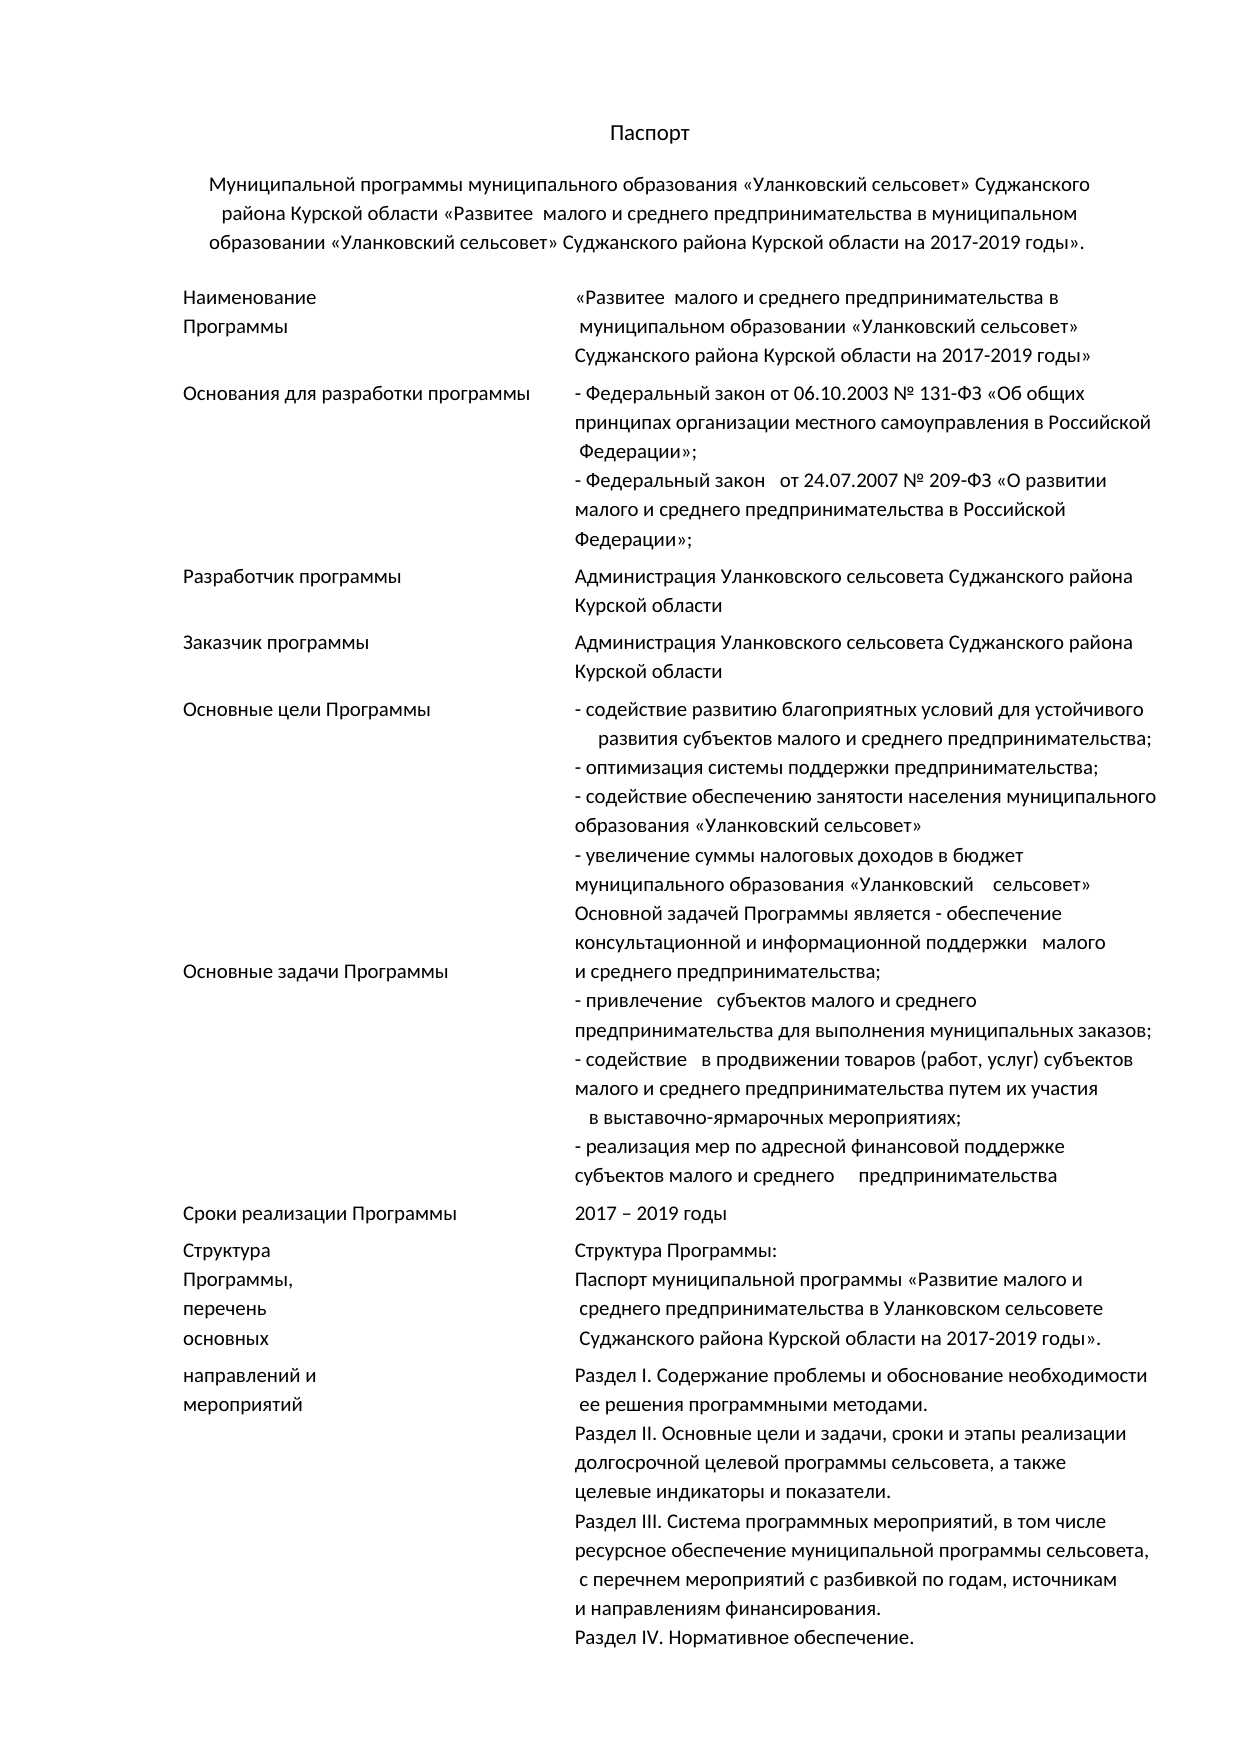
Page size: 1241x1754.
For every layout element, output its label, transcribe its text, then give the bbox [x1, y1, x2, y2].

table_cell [177, 1359, 568, 1657]
table_cell Разработчик программы [177, 560, 568, 625]
text Паспорт [177, 118, 1122, 146]
table_cell Основные цели Программы Основные задачи Программы [177, 693, 568, 1195]
table_cell Сроки реализации Программы [177, 1197, 568, 1232]
table_cell Администрация Уланковского сельсовета Суджанского района Курской области [569, 626, 1239, 691]
text Муниципальной программы муниципального образования «Уланковский сельсовет» Суджанского района Курской области «Развитее малого и среднего предпринимательства в муниципальном образовании «Уланковский сельсовет» Суджанского района Курской области на 2017-2019 годы». [177, 171, 1122, 255]
table_cell Основания для разработки программы [177, 377, 568, 558]
table_cell - Федеральный закон от 06.10.2003 № 131-ФЗ «Об общих принципах организации местного самоуправления в Российской Федерации»; - Федеральный закон от 24.07.2007 № 209-ФЗ «О развитии малого и среднего предпринимательства в Российской Федерации»; [569, 377, 1239, 558]
table_header Наименование Программы [177, 281, 568, 375]
table_cell Администрация Уланковского сельсовета Суджанского района Курской области [569, 560, 1239, 625]
table_cell Заказчик программы [177, 626, 568, 691]
table_cell Структура Программы: Паспорт муниципальной программы «Развитие малого и среднего предпринимательства в Уланковском сельсовете Суджанского района Курской области на 2017-2019 годы». [569, 1234, 1239, 1357]
table_cell Структура Программы, перечень основных [177, 1234, 568, 1357]
table_cell - содействие развитию благоприятных условий для устойчивого развития субъектов малого и среднего предпринимательства; - оптимизация системы поддержки предпринимательства; - содействие обеспечению занятости населения муниципального образования «Уланковский сельсовет» - увеличение суммы налоговых доходов в бюджет муниципального образования «Уланковский сельсовет» Основной задачей Программы является - обеспечение консультационной и информационной поддержки малого и среднего предпринимательства; - привлечение субъектов малого и среднего п предпринимательства для выполнения муниципальных заказов; - содействие в продвижении товаров (работ, услуг) субъектов малого и среднего предпринимательства путем их участия в выставочно-ярмарочных мероприятиях; - реализация мер по адресной финансовой поддержке субъектов малого и среднего предпринимательства [569, 693, 1239, 1195]
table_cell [569, 1359, 1239, 1657]
table_header «Развитее малого и среднего предпринимательства в муниципальном образовании «Уланковский сельсовет» Суджанского района Курской области на 2017-2019 годы» [569, 281, 1239, 375]
table_cell 2017 – 2019 годы [569, 1197, 1239, 1232]
